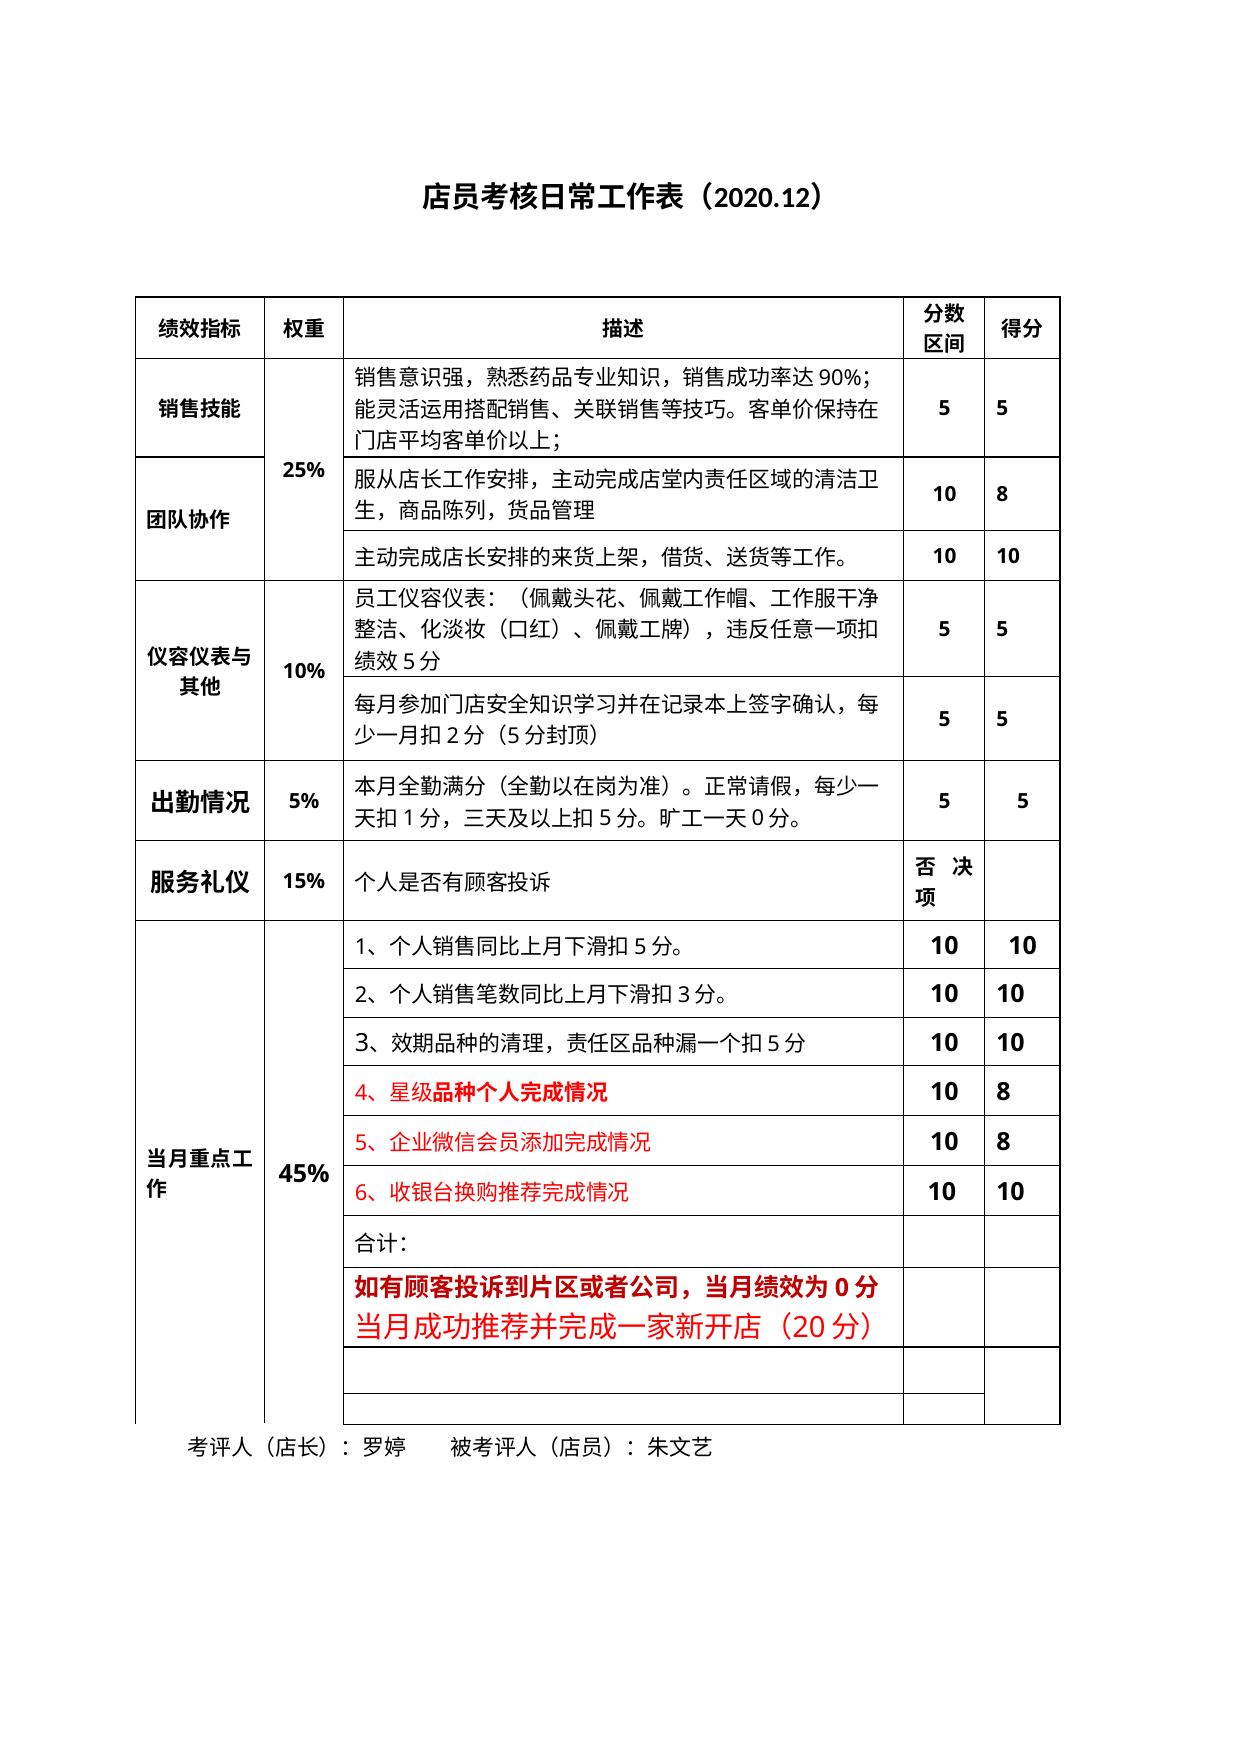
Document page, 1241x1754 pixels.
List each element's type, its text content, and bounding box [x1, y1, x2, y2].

table_header 权重 [265, 298, 343, 358]
table_cell 25% [265, 359, 343, 580]
table_cell 10 [985, 531, 1059, 580]
table_cell 仪容仪表与其他 [136, 581, 264, 760]
table_cell 如有顾客投诉到片区或者公司，当月绩效为0分当月成功推荐并完成一家新开店（20分） [344, 1268, 903, 1346]
table_cell 销售意识强，熟悉药品专业知识，销售成功率达90%；能灵活运用搭配销售、关联销售等技巧。客单价保持在门店平均客单价以上； [344, 359, 903, 456]
table_cell 2、个人销售笔数同比上月下滑扣3分。 [344, 969, 903, 1017]
table_cell 10 [904, 1066, 984, 1115]
text 店员考核日常工作表（2020.12） [187, 162, 1053, 227]
table_cell 8 [985, 1116, 1059, 1165]
table_cell 15% [265, 841, 343, 920]
table_cell 5 [985, 677, 1059, 760]
table_cell [985, 1216, 1059, 1267]
table_cell [985, 1348, 1059, 1423]
table_cell 10 [904, 921, 984, 968]
table_cell 10 [904, 969, 984, 1017]
table_cell [904, 1348, 984, 1393]
table_cell 5 [904, 761, 984, 840]
table_cell [904, 1268, 984, 1346]
table_cell [985, 1268, 1059, 1346]
table_cell 服从店长工作安排，主动完成店堂内责任区域的清洁卫生，商品陈列，货品管理 [344, 458, 903, 530]
table_cell 5 [904, 677, 984, 760]
table_cell 销售技能 [136, 359, 264, 456]
table_cell 10 [985, 1166, 1059, 1215]
table_cell 10 [904, 531, 984, 580]
table_cell 服务礼仪 [136, 841, 264, 920]
table_cell 本月全勤满分（全勤以在岗为准）。正常请假，每少一天扣1分，三天及以上扣5分。旷工一天0分。 [344, 761, 903, 840]
table_cell 个人是否有顾客投诉 [344, 841, 903, 920]
table_cell [985, 841, 1059, 920]
table_cell 员工仪容仪表：（佩戴头花、佩戴工作帽、工作服干净整洁、化淡妆（口红）、佩戴工牌），违反任意一项扣绩效5分 [344, 581, 903, 676]
table_cell 主动完成店长安排的来货上架，借货、送货等工作。 [344, 531, 903, 580]
table_cell [344, 1348, 903, 1393]
table_cell 5、企业微信会员添加完成情况 [344, 1116, 903, 1165]
table_cell 10 [985, 969, 1059, 1017]
table_cell [904, 1216, 984, 1267]
table_cell 当月重点工作 [136, 921, 264, 1423]
table_header 绩效指标 [136, 298, 264, 358]
table_cell 10 [904, 1116, 984, 1165]
table_cell 否决项 [904, 841, 984, 920]
table_cell 10 [904, 1166, 984, 1215]
table_cell 1、个人销售同比上月下滑扣5分。 [344, 921, 903, 968]
table_header 分数 区间 [904, 298, 984, 358]
table_header 描述 [344, 298, 903, 358]
table_cell [344, 1394, 903, 1423]
table_cell 45% [265, 921, 343, 1423]
table_cell 出勤情况 [136, 761, 264, 840]
table_cell 10 [985, 921, 1059, 968]
table_cell [904, 1394, 984, 1423]
table_cell 8 [985, 1066, 1059, 1115]
table_cell 5 [904, 359, 984, 456]
table_cell 10% [265, 581, 343, 760]
table_cell 5 [985, 761, 1059, 840]
table_cell 10 [904, 458, 984, 530]
table_cell 5 [985, 581, 1059, 676]
table_cell 5 [904, 581, 984, 676]
table_cell 4、星级品种个人完成情况 [344, 1066, 903, 1115]
table_cell 合计： [344, 1216, 903, 1267]
table_header 得分 [985, 298, 1059, 358]
table_cell 8 [985, 458, 1059, 530]
table_cell 6、收银台换购推荐完成情况 [344, 1166, 903, 1215]
text 考评人（店长）：罗婷 被考评人（店员）：朱文艺 [187, 1423, 1053, 1462]
table_cell 10 [985, 1018, 1059, 1065]
table_cell 5% [265, 761, 343, 840]
table_cell 10 [904, 1018, 984, 1065]
table_cell 5 [985, 359, 1059, 456]
table_cell 3、效期品种的清理，责任区品种漏一个扣5分 [344, 1018, 903, 1065]
table_cell 团队协作 [136, 458, 264, 580]
table_cell 每月参加门店安全知识学习并在记录本上签字确认，每少一月扣2分（5分封顶） [344, 677, 903, 760]
